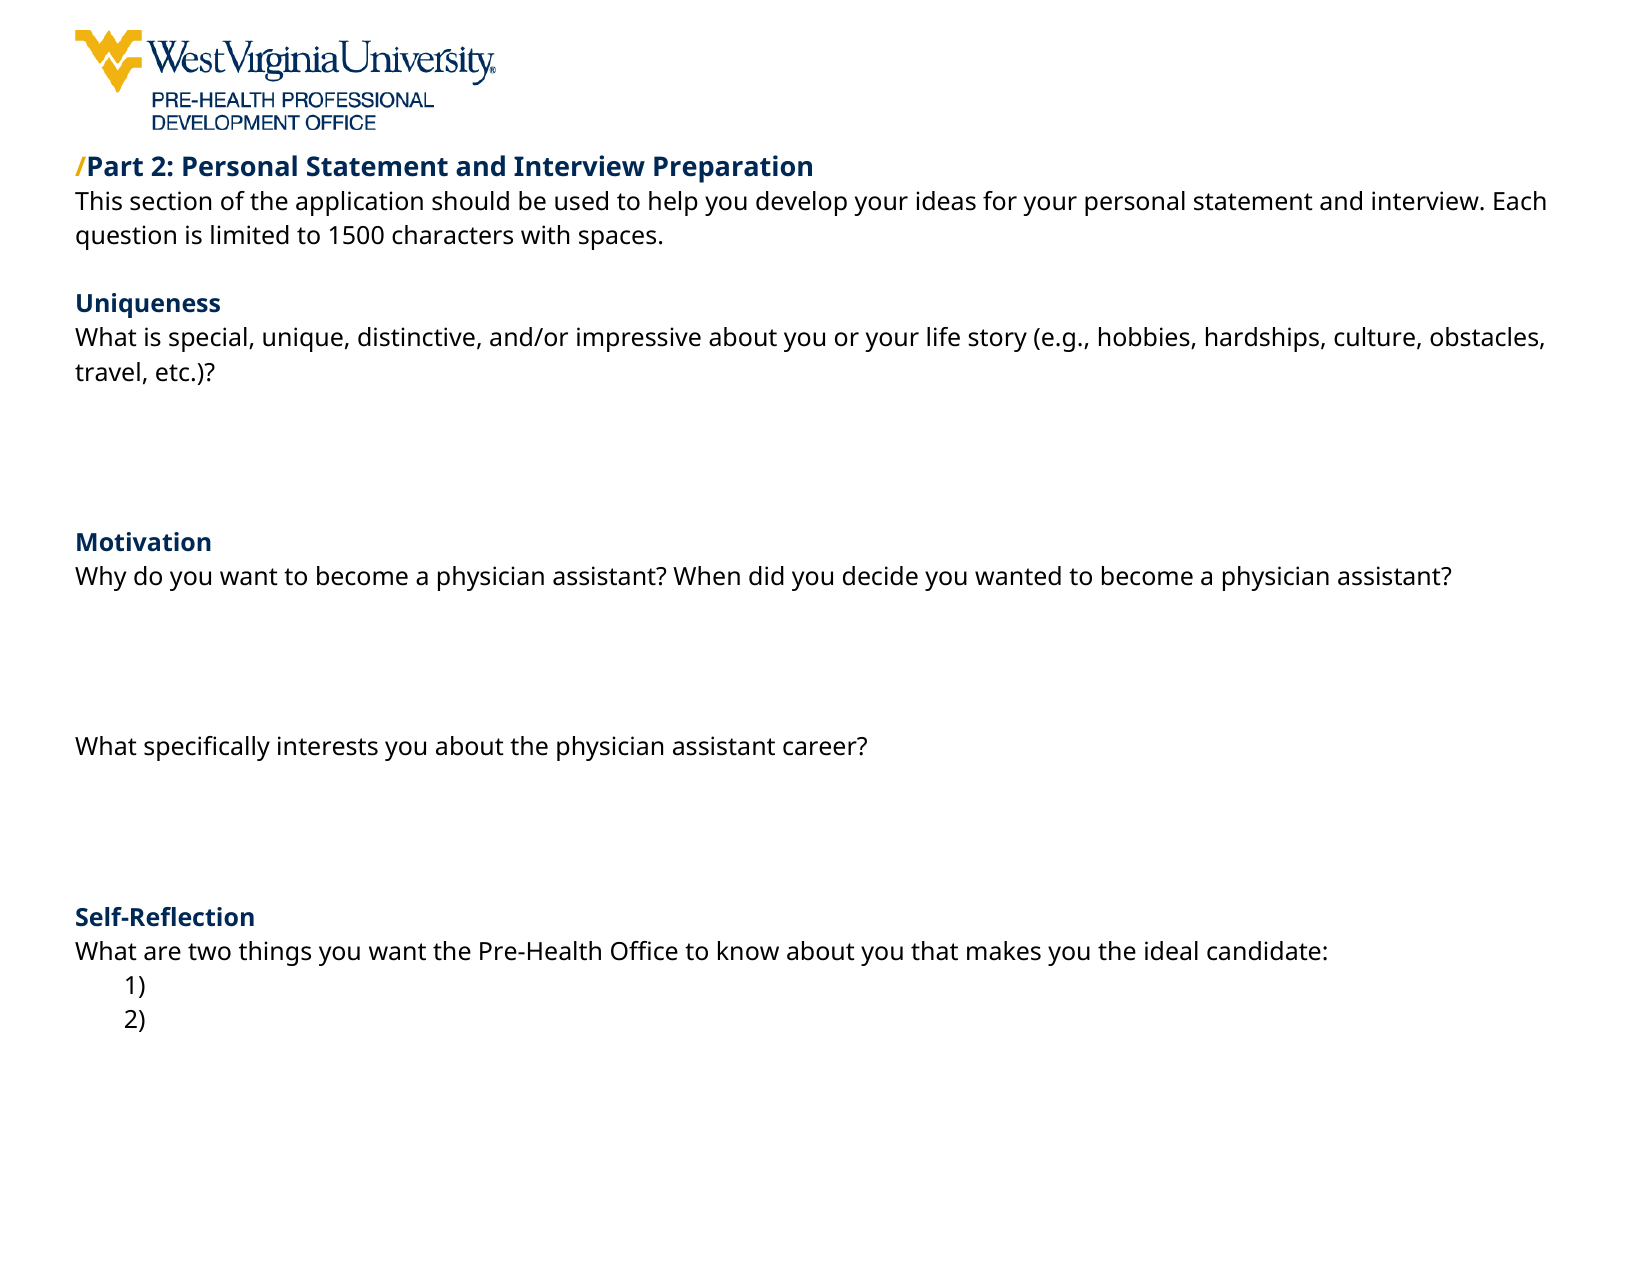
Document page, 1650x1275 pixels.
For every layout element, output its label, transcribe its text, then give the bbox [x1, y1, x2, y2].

text Uniqueness [75, 286, 1575, 320]
text What specifically interests you about the physician assistant career? [75, 729, 1575, 763]
text Motivation [75, 524, 1575, 558]
text Why do you want to become a physician assistant? When did you decide you wanted to become a physician assistant? [75, 558, 1575, 593]
text /Part 2: Personal Statement and Interview Preparation [75, 147, 1575, 184]
text What is special, unique, distinctive, and/or impressive about you or your life story (e.g., hobbies, hardships, culture, obstacles, travel, etc.)? [75, 320, 1575, 388]
text Self-Reflection [75, 899, 1575, 933]
text What are two things you want the Pre-Health Office to know about you that makes you the ideal candidate: [75, 933, 1575, 967]
text This section of the application should be used to help you develop your ideas for your personal statement and interview. Each question is limited to 1500 characters with spaces. [75, 184, 1575, 252]
picture [75, 30, 496, 130]
table_cell [75, 1001, 1574, 1035]
table_header [75, 967, 1574, 1001]
